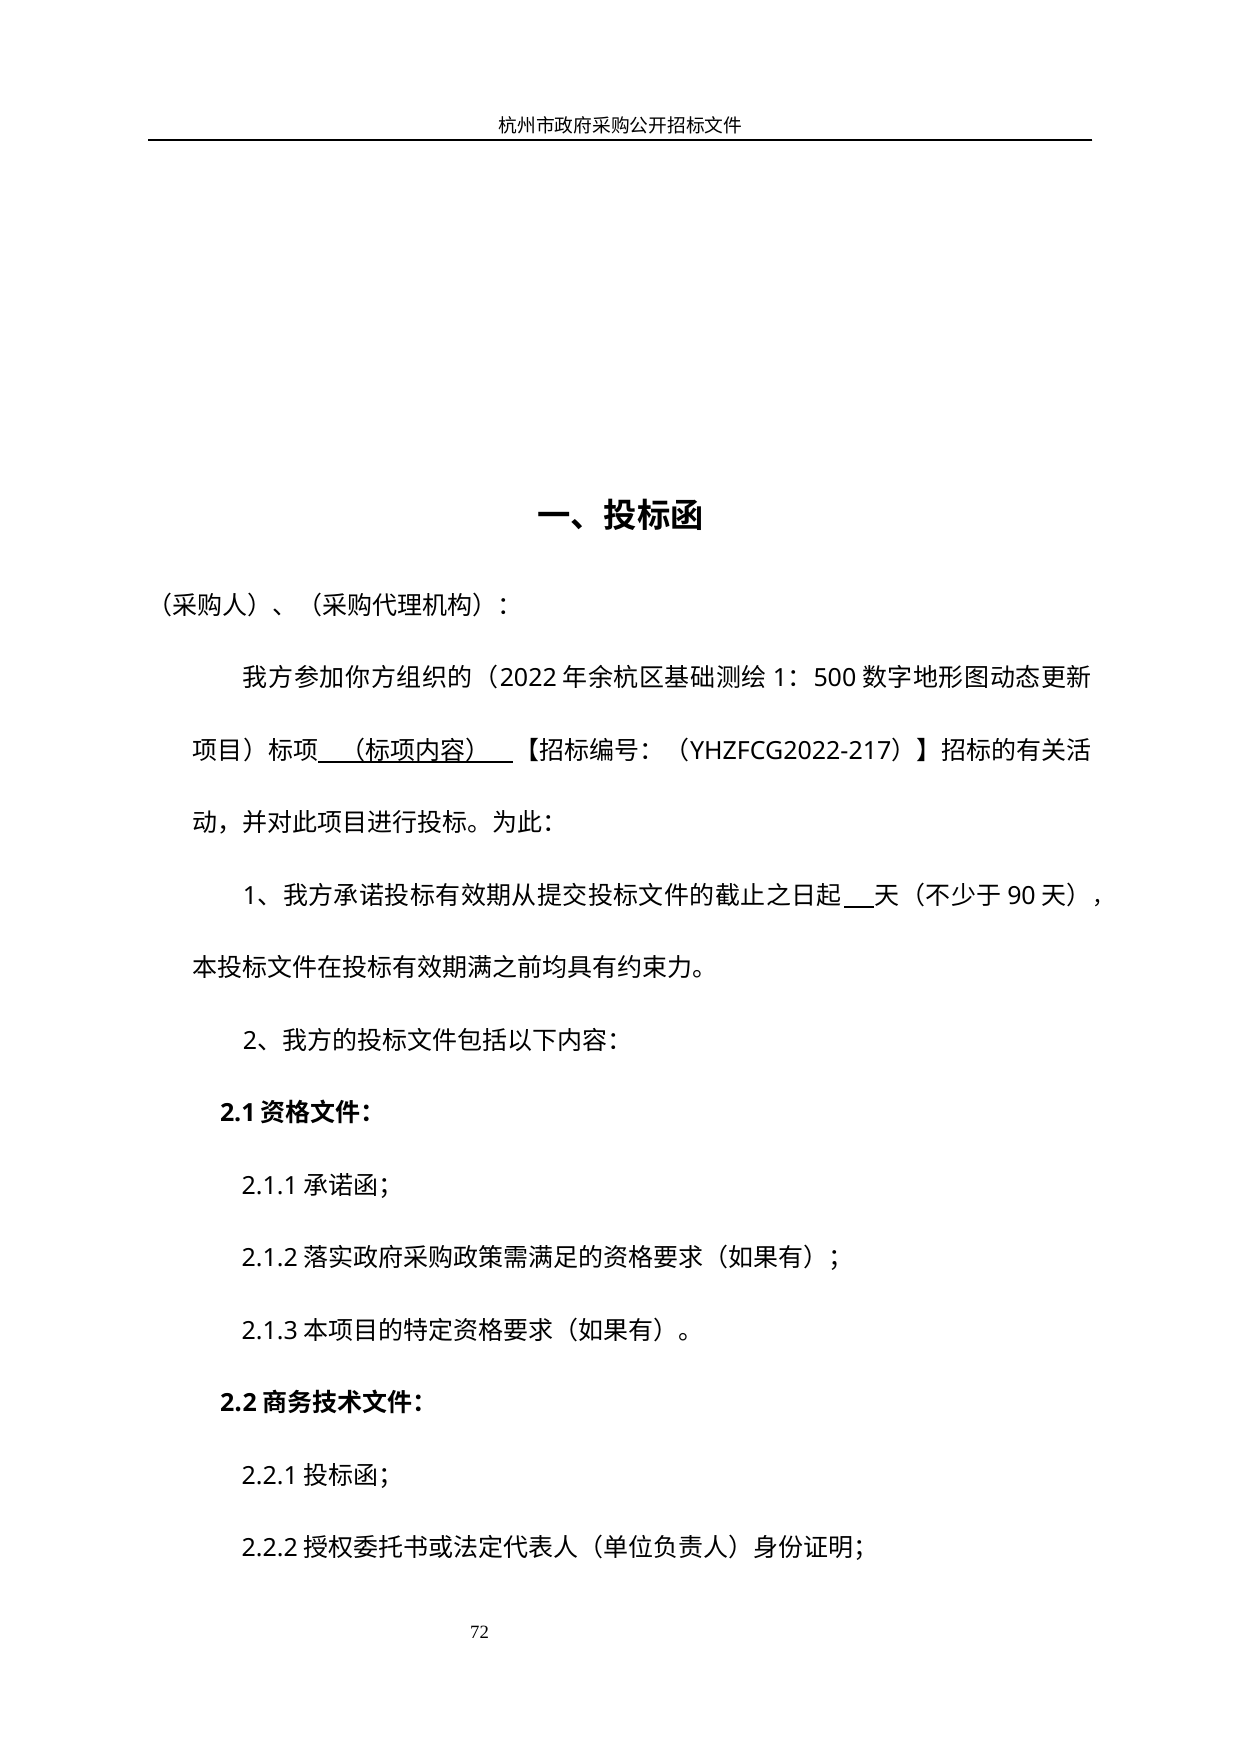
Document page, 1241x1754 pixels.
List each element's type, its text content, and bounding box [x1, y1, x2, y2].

text 1、我方承诺投标有效期从提交投标文件的截止之日起 天（不少于90天），本投标文件在投标有效期满之前均具有约束力。 [193, 875, 1092, 984]
text 2、我方的投标文件包括以下内容： [193, 1020, 1092, 1056]
text 2.1.3本项目的特定资格要求（如果有）。 [191, 1310, 1092, 1346]
text 2.2.1投标函； [191, 1455, 1092, 1491]
text 我方参加你方组织的（2022年余杭区基础测绘1：500数字地形图动态更新项目）标项 （标项内容） 【招标编号：（YHZFCG2022-217）】招标的有关活动，并对此项目进行投标。为此： [193, 658, 1092, 839]
text （采购人）、（采购代理机构）： [148, 585, 1092, 621]
text 一、投标函 [148, 489, 1092, 537]
text 2.1资格文件： [169, 1093, 1092, 1129]
text 2.2 商务技术文件： [169, 1383, 1092, 1419]
text 2.2.2授权委托书或法定代表人（单位负责人）身份证明； [191, 1528, 1092, 1564]
text 2.1.2落实政府采购政策需满足的资格要求（如果有）； [191, 1238, 1092, 1274]
text 2.1.1承诺函； [191, 1165, 1092, 1201]
